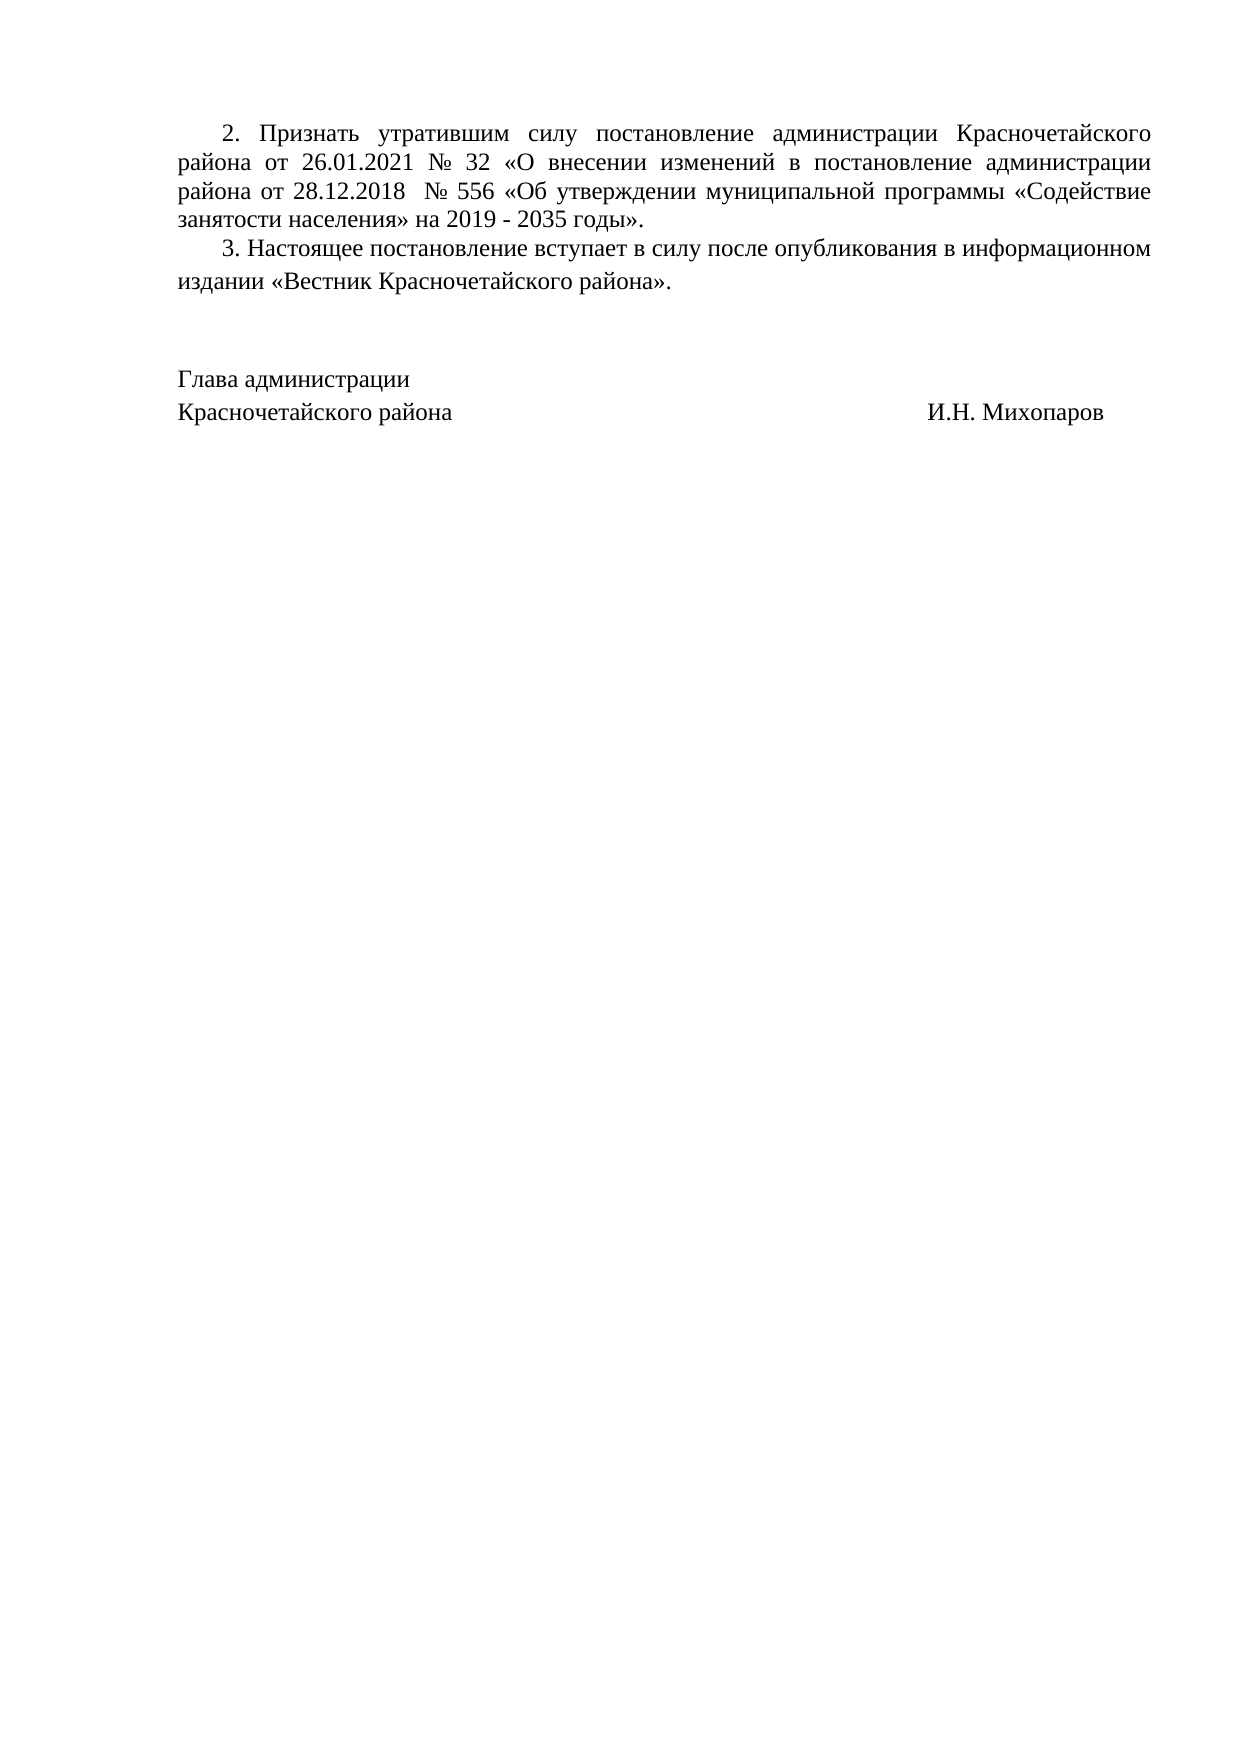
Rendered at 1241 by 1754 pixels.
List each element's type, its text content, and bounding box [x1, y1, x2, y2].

title Красночетайского района И.Н. Михопаров [177, 397, 1152, 426]
title Глава администрации [177, 364, 1152, 393]
text 2. Признать утратившим силу постановление администрации Красночетайского района от 26.01.2021 № 32 «О внесении изменений в постановление администрации района от 28.12.2018 № 556 «Об утверждении муниципальной программы «Содействие занятости населения» на 2019 - 2035 годы». [177, 118, 1152, 233]
title 3. Настоящее постановление вступает в силу после опубликования в информационном издании «Вестник Красночетайского района». [177, 233, 1152, 295]
